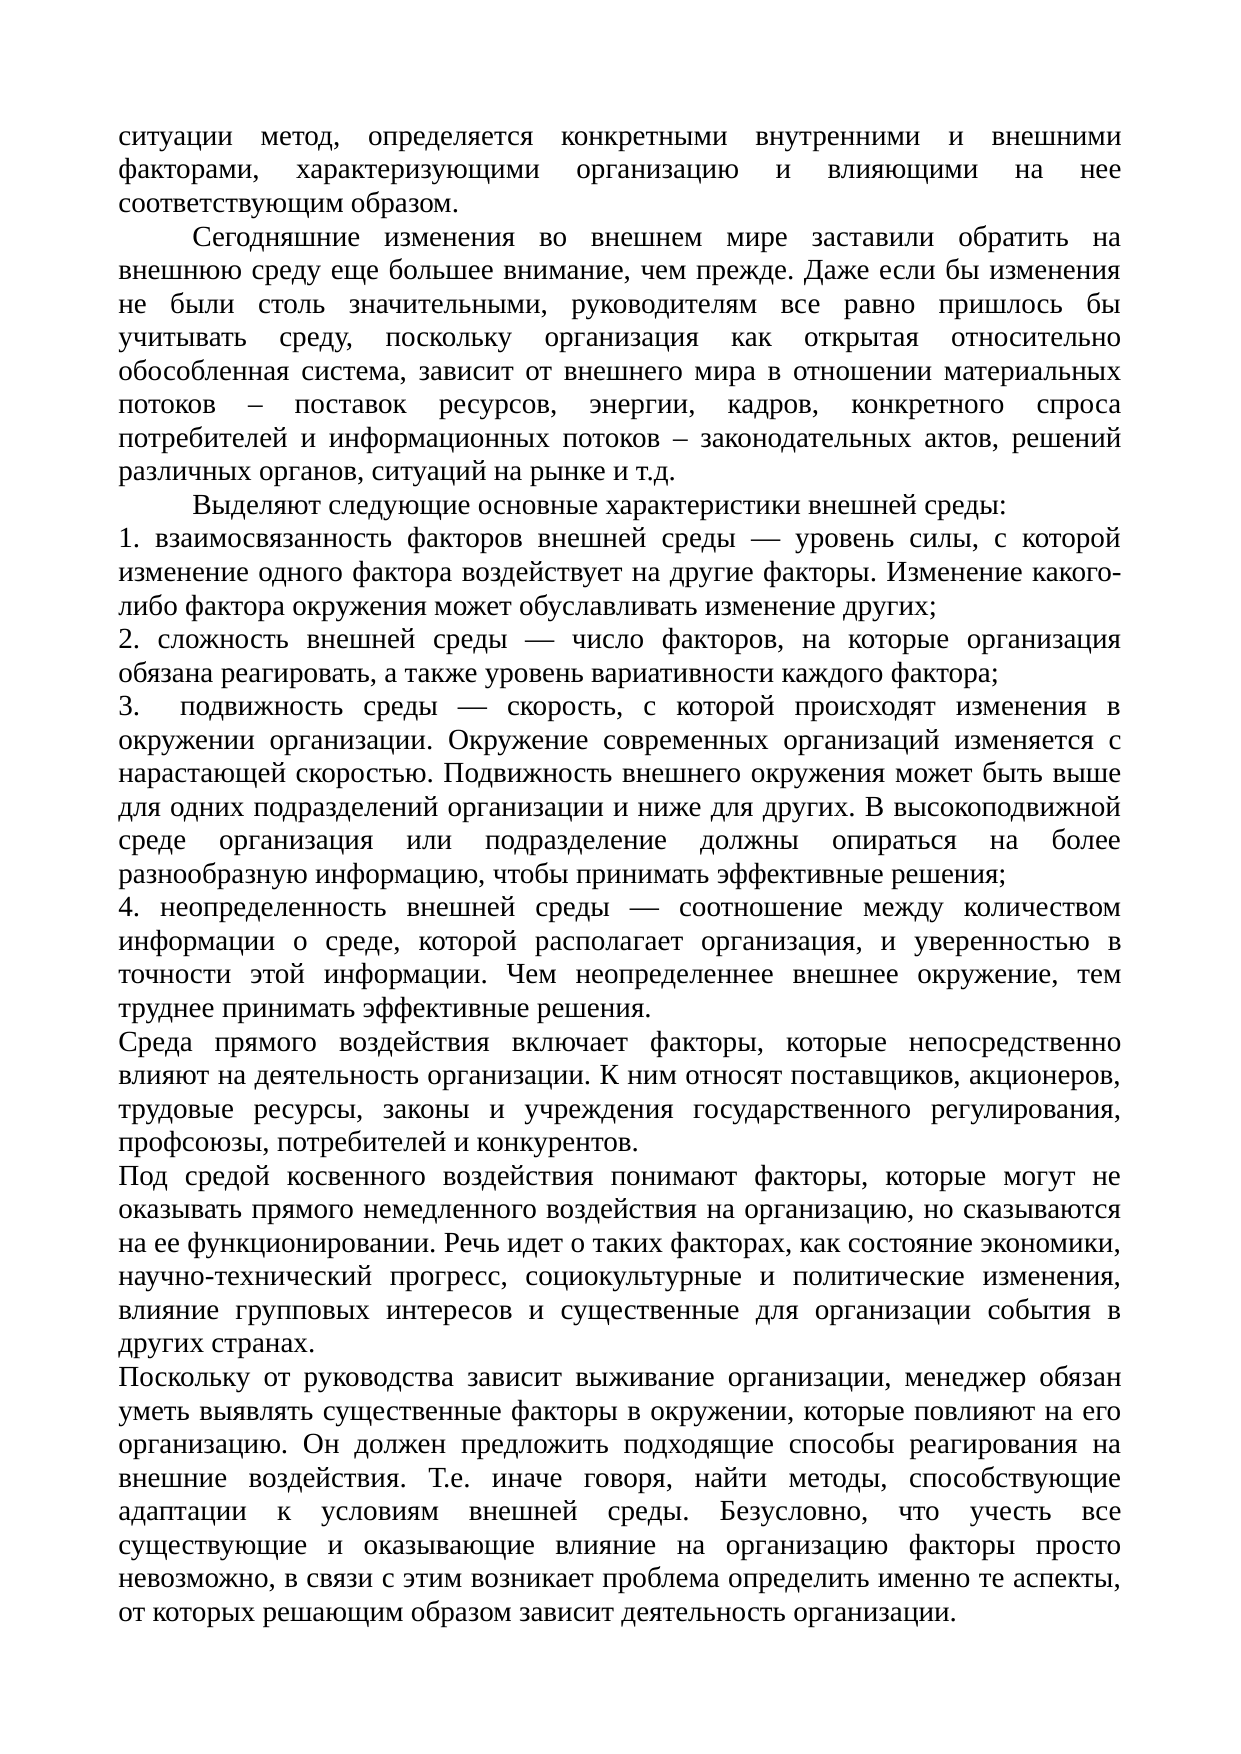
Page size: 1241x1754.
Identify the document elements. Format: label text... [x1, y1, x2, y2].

text Поскольку от руководства зависит выживание организации, менеджер обязан уметь выявлять существенные факторы в окружении, которые повлияют на его организацию. Он должен предложить подходящие способы реагирования на внешние воздействия. Т.е. иначе говоря, найти методы, способствующие адаптации к условиям внешней среды. Безусловно, что учесть все существующие и оказывающие влияние на организацию факторы просто невозможно, в связи с этим возникает проблема определить именно те аспекты, от которых решающим образом зависит деятельность организации. [118, 1359, 1122, 1627]
text Сегодняшние изменения во внешнем мире заставили обратить на внешнюю среду еще большее внимание, чем прежде. Даже если бы изменения не были столь значительными, руководителям все равно пришлось бы учитывать среду, поскольку организация как открытая относительно обособленная система, зависит от внешнего мира в отношении материальных потоков – поставок ресурсов, энергии, кадров, конкретного спроса потребителей и информационных потоков – законодательных актов, решений различных органов, ситуаций на рынке и т.д. [118, 219, 1122, 487]
text 4. неопределенность внешней среды — соотношение между количеством информации о среде, которой располагает организация, и уверенностью в точности этой информации. Чем неопределеннее внешнее окружение, тем труднее принимать эффективные решения. [118, 889, 1122, 1024]
text Выделяют следующие основные характеристики внешней среды: [118, 487, 1122, 521]
text 3. подвижность среды — скорость, с которой происходят изменения в окружении организации. Окружение современных организаций изменяется с нарастающей скоростью. Подвижность внешнего окружения может быть выше для одних подразделений организации и ниже для других. В высокоподвижной среде организация или подразделение должны опираться на более разнообразную информацию, чтобы принимать эффективные решения; [118, 688, 1122, 889]
text 2. сложность внешней среды — число факторов, на которые организация обязана реагировать, а также уровень вариативности каждого фактора; [118, 621, 1122, 688]
text 1. взаимосвязанность факторов внешней среды — уровень силы, с которой изменение одного фактора воздействует на другие факторы. Изменение какого-либо фактора окружения может обуславливать изменение других; [118, 521, 1122, 621]
text Среда прямого воздействия включает факторы, которые непосредственно влияют на деятельность организации. К ним относят поставщиков, акционеров, трудовые ресурсы, законы и учреждения государственного регулирования, профсоюзы, потребителей и конкурентов. [118, 1024, 1122, 1158]
text Под средой косвенного воздействия понимают факторы, которые могут не оказывать прямого немедленного воздействия на организацию, но сказываются на ее функционировании. Речь идет о таких факторах, как состояние экономики, научно-технический прогресс, социокультурные и политические изменения, влияние групповых интересов и существенные для организации события в других странах. [118, 1158, 1122, 1359]
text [118, 118, 1122, 219]
